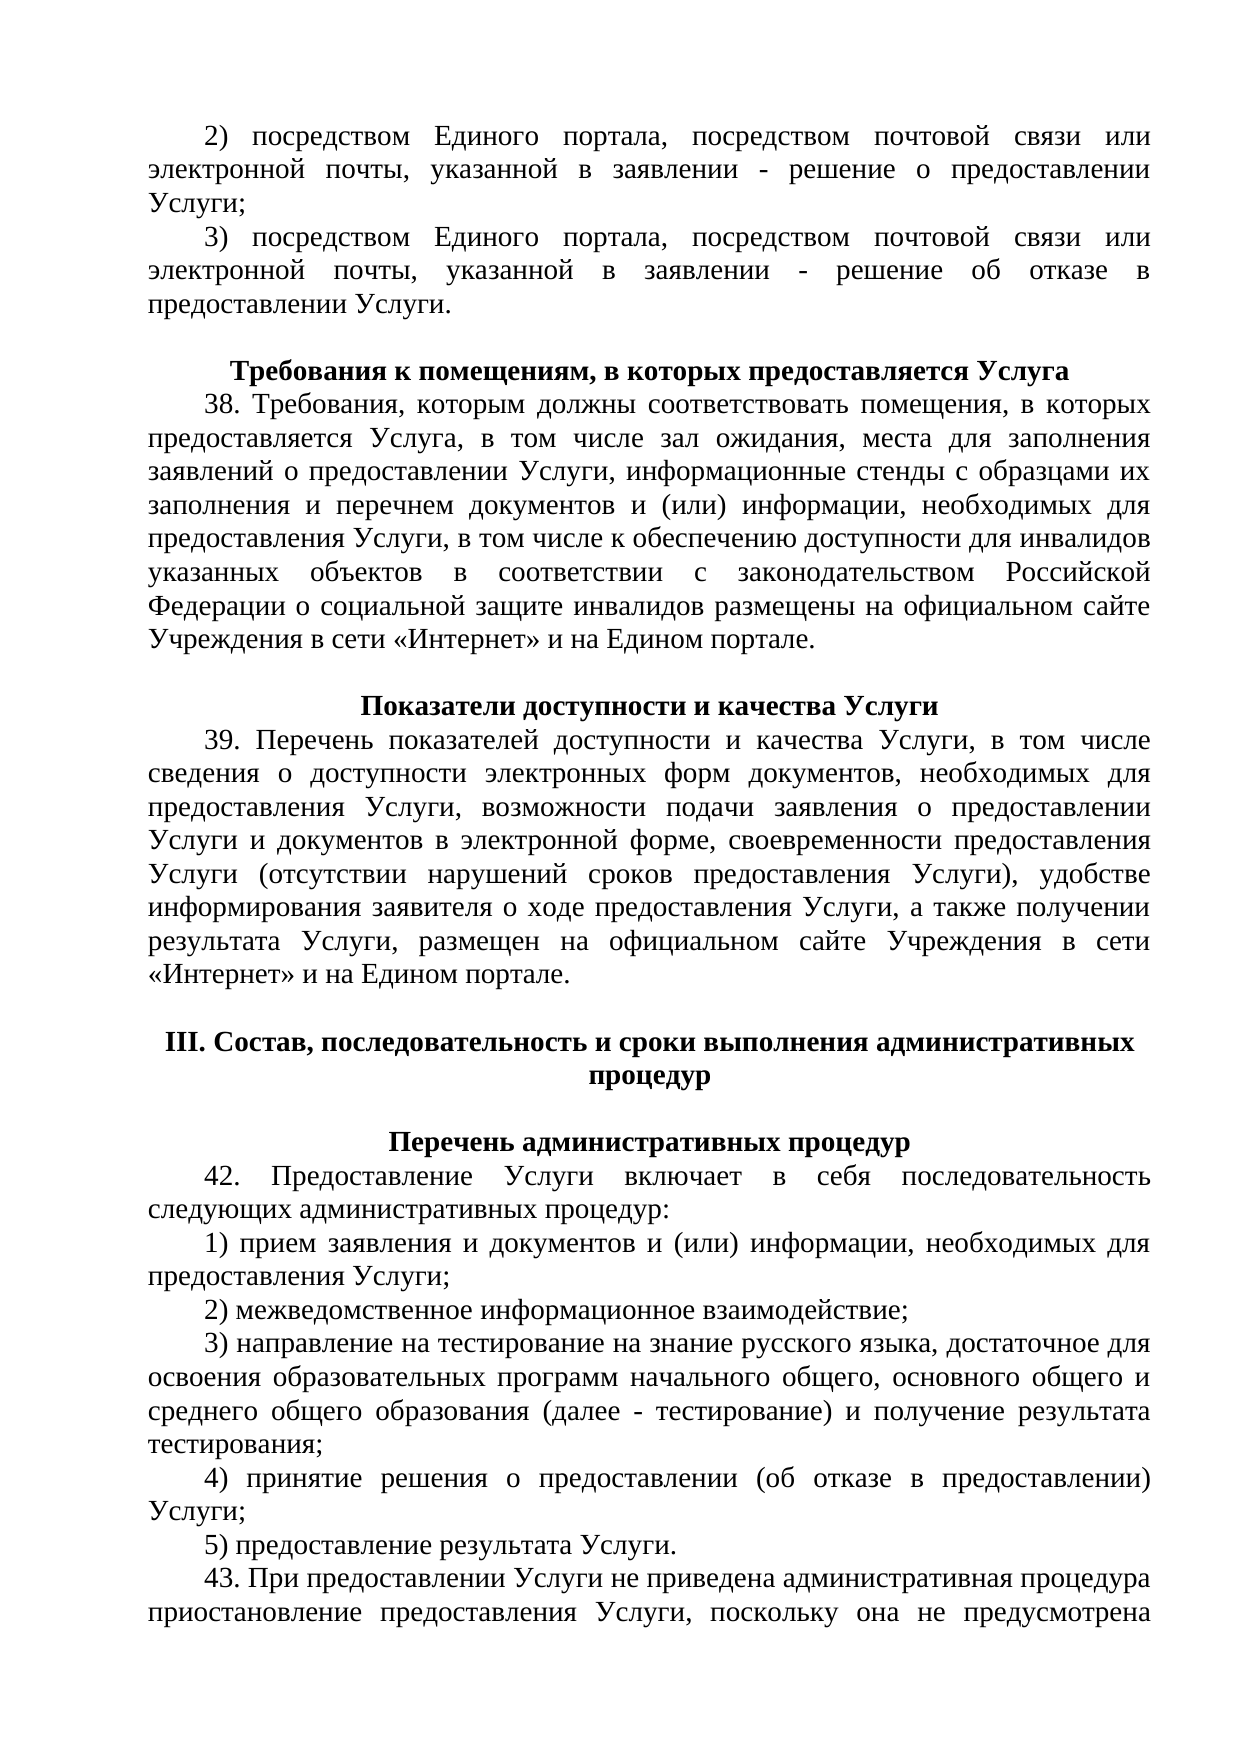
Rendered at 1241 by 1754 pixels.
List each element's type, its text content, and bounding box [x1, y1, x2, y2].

text 42. Предоставление Услуги включает в себя последовательность следующих административных процедур: [148, 1158, 1152, 1225]
title Требования к помещениям, в которых предоставляется Услуга [148, 353, 1152, 386]
text 4) принятие решения о предоставлении (об отказе в предоставлении) Услуги; [148, 1460, 1152, 1527]
text 5) предоставление результата Услуги. [148, 1527, 1152, 1560]
text 38. Требования, которым должны соответствовать помещения, в которых предоставляется Услуга, в том числе зал ожидания, места для заполнения заявлений о предоставлении Услуги, информационные стенды с образцами их заполнения и перечнем документов и (или) информации, необходимых для предоставления Услуги, в том числе к обеспечению доступности для инвалидов указанных объектов в соответствии с законодательством Российской Федерации о социальной защите инвалидов размещены на официальном сайте Учреждения в сети «Интернет» и на Едином портале. [148, 386, 1152, 655]
text 2) посредством Единого портала, посредством почтовой связи или электронной почты, указанной в заявлении - решение о предоставлении Услуги; [148, 118, 1152, 219]
title Показатели доступности и качества Услуги [148, 688, 1152, 722]
text 2) межведомственное информационное взаимодействие; [148, 1292, 1152, 1326]
text 3) направление на тестирование на знание русского языка, достаточное для освоения образовательных программ начального общего, основного общего и среднего общего образования (далее - тестирование) и получение результата тестирования; [148, 1326, 1152, 1460]
title III. Состав, последовательность и сроки выполнения административных процедур [148, 1024, 1152, 1091]
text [148, 1560, 1152, 1627]
text 3) посредством Единого портала, посредством почтовой связи или электронной почты, указанной в заявлении - решение об отказе в предоставлении Услуги. [148, 219, 1152, 319]
text 1) прием заявления и документов и (или) информации, необходимых для предоставления Услуги; [148, 1225, 1152, 1292]
text 39. Перечень показателей доступности и качества Услуги, в том числе сведения о доступности электронных форм документов, необходимых для предоставления Услуги, возможности подачи заявления о предоставлении Услуги и документов в электронной форме, своевременности предоставления Услуги (отсутствии нарушений сроков предоставления Услуги), удобстве информирования заявителя о ходе предоставления Услуги, а также получении результата Услуги, размещен на официальном сайте Учреждения в сети «Интернет» и на Едином портале. [148, 722, 1152, 990]
title Перечень административных процедур [148, 1124, 1152, 1158]
